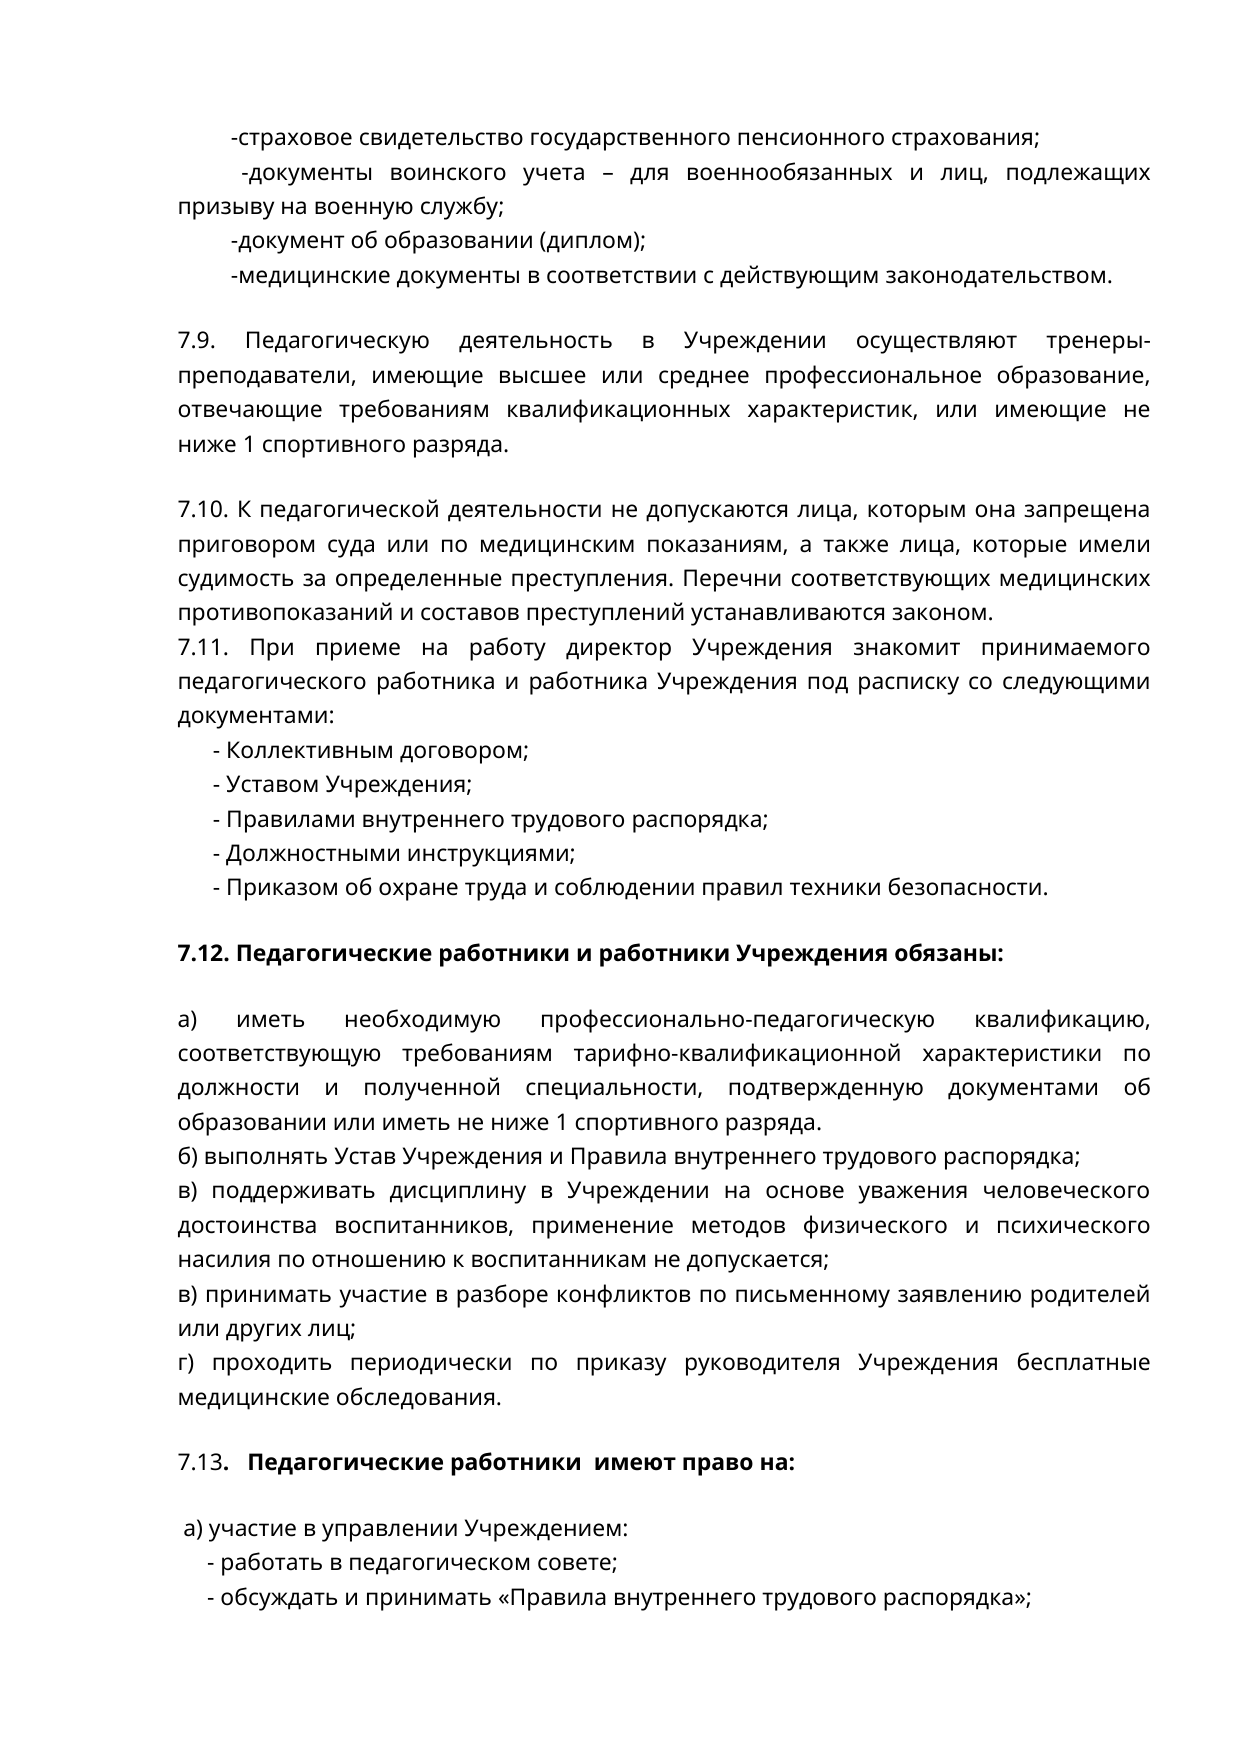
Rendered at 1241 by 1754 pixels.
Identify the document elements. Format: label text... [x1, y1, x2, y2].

text 7.12. Педагогические работники и работники Учреждения обязаны: [177, 934, 1152, 968]
text - Уставом Учреждения; [177, 765, 1152, 799]
text г) проходить периодически по приказу руководителя Учреждения бесплатные медицинские обследования. [177, 1343, 1152, 1412]
text - Коллективным договором; [177, 731, 1152, 765]
text 7.10. К педагогической деятельности не допускаются лица, которым она запрещена приговором суда или по медицинским показаниям, а также лица, которые имели судимость за определенные преступления. Перечни соответствующих медицинских противопоказаний и составов преступлений устанавливаются законом. [177, 490, 1152, 627]
text - Должностными инструкциями; [177, 834, 1152, 868]
text б) выполнять Устав Учреждения и Правила внутреннего трудового распорядка; [177, 1137, 1152, 1171]
text -медицинские документы в соответствии с действующим законодательством. [177, 256, 1152, 290]
text -страховое свидетельство государственного пенсионного страхования; [177, 118, 1152, 152]
text а) иметь необходимую профессионально-педагогическую квалификацию, соответствующую требованиям тарифно-квалификационной характеристики по должности и полученной специальности, подтвержденную документами об образовании или иметь не ниже 1 спортивного разряда. [177, 999, 1152, 1137]
text -документ об образовании (диплом); [177, 221, 1152, 256]
text в) поддерживать дисциплину в Учреждении на основе уважения человеческого достоинства воспитанников, применение методов физического и психического насилия по отношению к воспитанникам не допускается; [177, 1171, 1152, 1274]
text - Правилами внутреннего трудового распорядка; [177, 799, 1152, 834]
text 7.13. Педагогические работники имеют право на: [177, 1443, 1152, 1477]
text в) принимать участие в разборе конфликтов по письменному заявлению родителей или других лиц; [177, 1274, 1152, 1343]
text - обсуждать и принимать «Правила внутреннего трудового распорядка»; [177, 1577, 1152, 1612]
text а) участие в управлении Учреждением: [177, 1509, 1152, 1543]
text -документы воинского учета – для военнообязанных и лиц, подлежащих призыву на военную службу; [177, 152, 1152, 221]
text 7.9. Педагогическую деятельность в Учреждении осуществляют тренеры-преподаватели, имеющие высшее или среднее профессиональное образование, отвечающие требованиям квалификационных характеристик, или имеющие не ниже 1 спортивного разряда. [177, 321, 1152, 459]
text 7.11. При приеме на работу директор Учреждения знакомит принимаемого педагогического работника и работника Учреждения под расписку со следующими документами: [177, 627, 1152, 731]
text - Приказом об охране труда и соблюдении правил техники безопасности. [177, 868, 1152, 902]
text - работать в педагогическом совете; [177, 1543, 1152, 1577]
